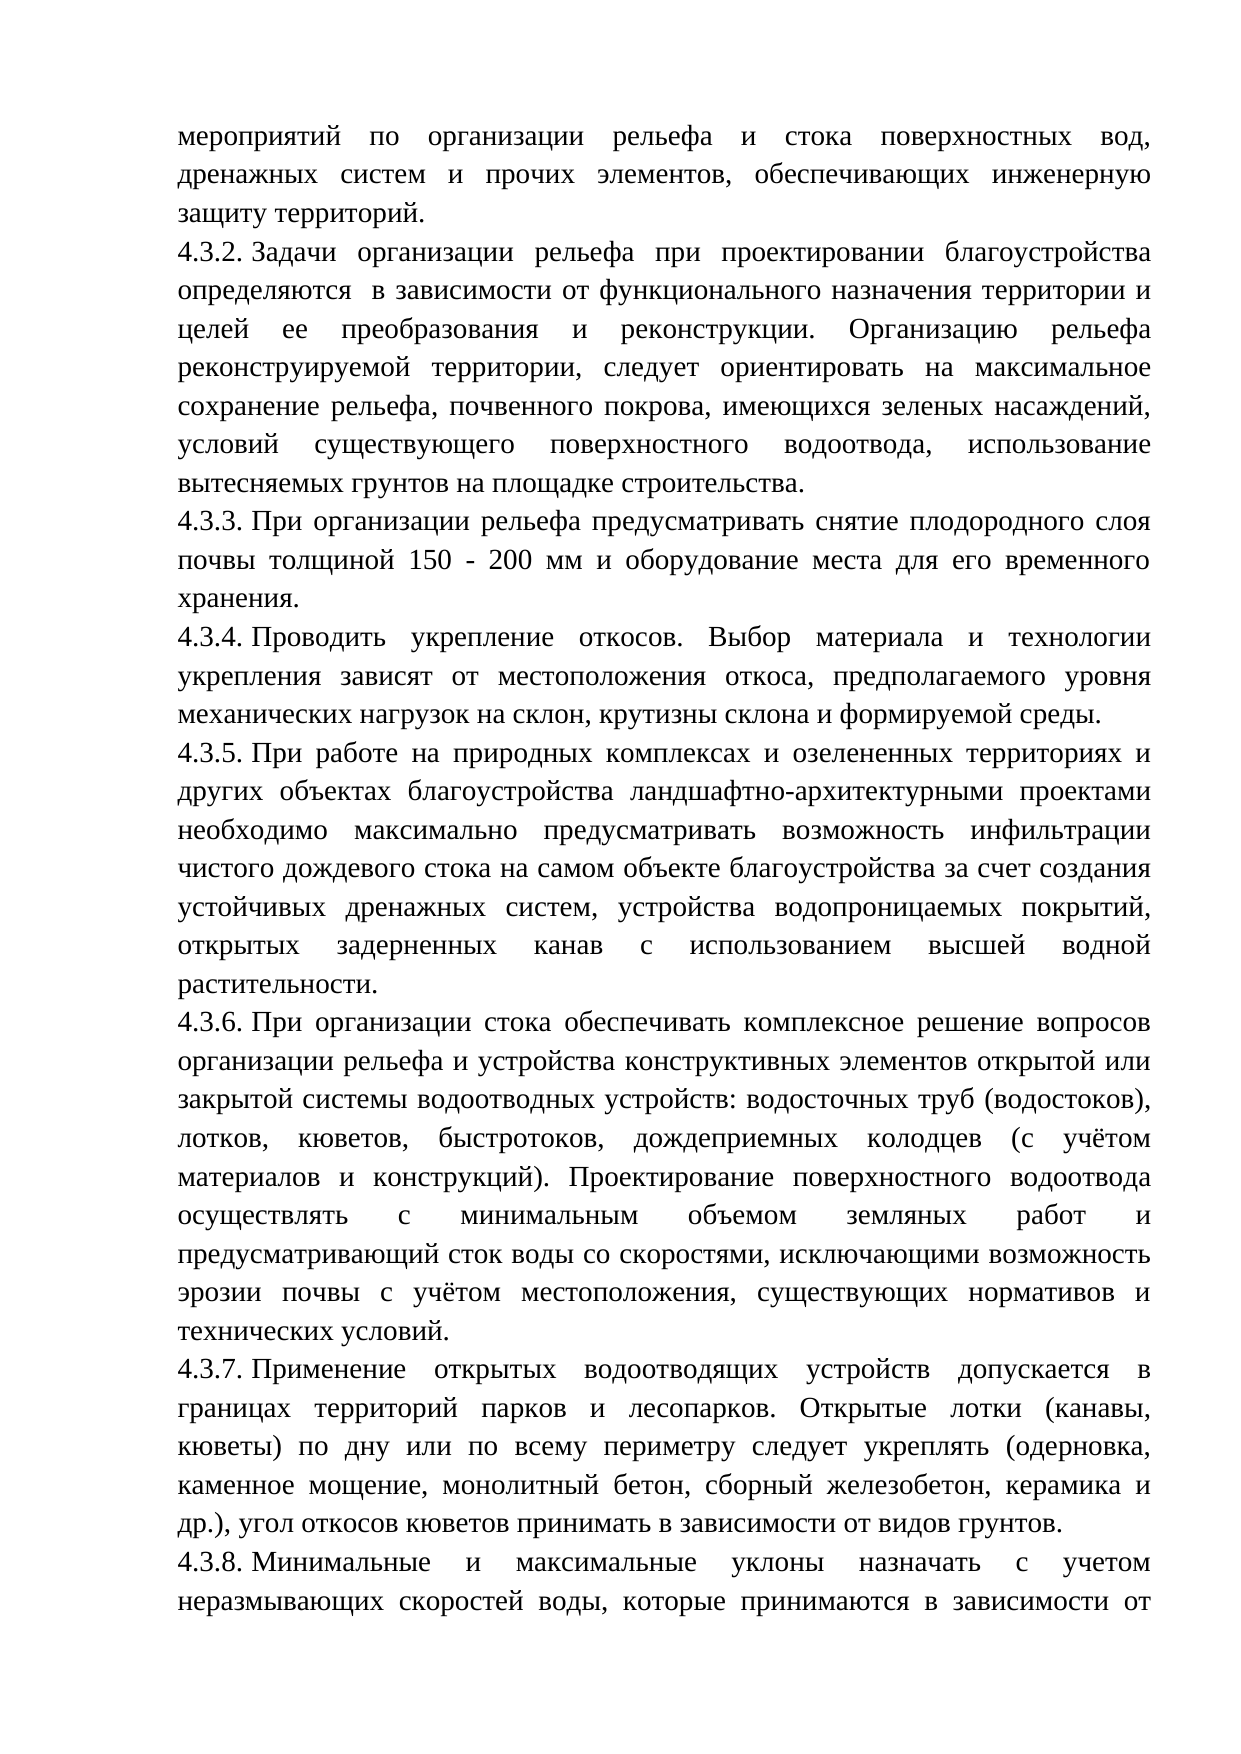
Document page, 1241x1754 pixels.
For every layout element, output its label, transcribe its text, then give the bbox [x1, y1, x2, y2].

list При работе на природных комплексах и озелененных территориях и других объектах благоустройства ландшафтно-архитектурными проектами необходимо максимально предусматривать возможность инфильтрации чистого дождевого стока на самом объекте благоустройства за счет создания устойчивых дренажных систем, устройства водопроницаемых покрытий, открытых задерненных канав с использованием высшей водной растительности. [177, 735, 1152, 999]
list При организации рельефа предусматривать снятие плодородного слоя почвы толщиной 150 - 200 мм и оборудование места для его временного хранения. [177, 503, 1152, 614]
list Задачи организации рельефа при проектировании благоустройства определяются в зависимости от функционального назначения территории и целей ее преобразования и реконструкции. Организацию рельефа реконструируемой территории, следует ориентировать на максимальное сохранение рельефа, почвенного покрова, имеющихся зеленых насаждений, условий существующего поверхностного водоотвода, использование вытесняемых грунтов на площадке строительства. [177, 234, 1152, 498]
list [177, 118, 1152, 229]
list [177, 1544, 1152, 1616]
list Применение открытых водоотводящих устройств допускается в границах территорий парков и лесопарков. Открытые лотки (канавы, кюветы) по дну или по всему периметру следует укреплять (одерновка, каменное мощение, монолитный бетон, сборный железобетон, керамика и др.), угол откосов кюветов принимать в зависимости от видов грунтов. [177, 1351, 1152, 1539]
list При организации стока обеспечивать комплексное решение вопросов организации рельефа и устройства конструктивных элементов открытой или закрытой системы водоотводных устройств: водосточных труб (водостоков), лотков, кюветов, быстротоков, дождеприемных колодцев (с учётом материалов и конструкций). Проектирование поверхностного водоотвода осуществлять с минимальным объемом земляных работ и предусматривающий сток воды со скоростями, исключающими возможность эрозии почвы с учётом местоположения, существующих нормативов и технических условий. [177, 1004, 1152, 1346]
list Проводить укрепление откосов. Выбор материала и технологии укрепления зависят от местоположения откоса, предполагаемого уровня механических нагрузок на склон, крутизны склона и формируемой среды. [177, 619, 1152, 730]
